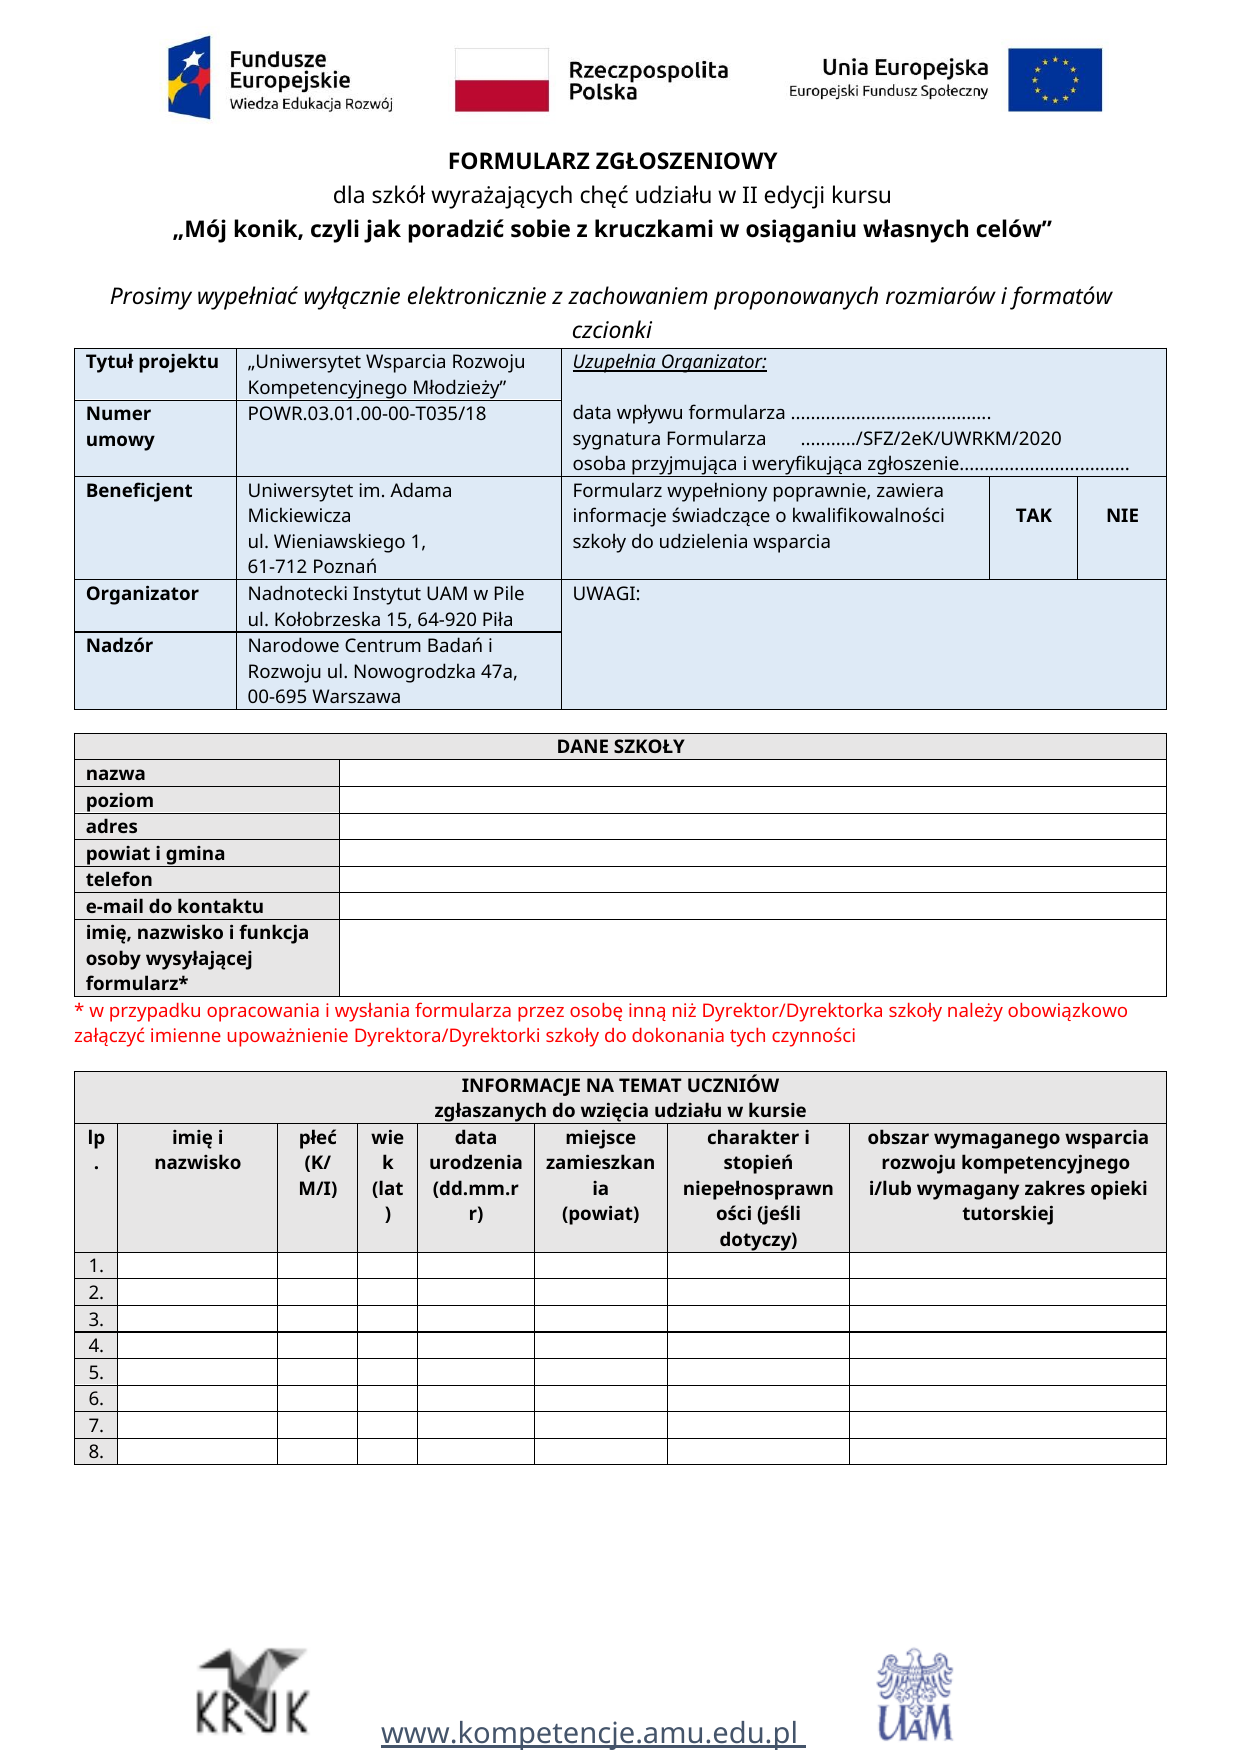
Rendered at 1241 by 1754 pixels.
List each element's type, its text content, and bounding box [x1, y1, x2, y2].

table_cell miejsce zamieszkania (powiat) [535, 1124, 667, 1252]
table_cell [850, 1439, 1166, 1464]
table_cell 6. [75, 1386, 117, 1411]
table_cell Uniwersytet im. Adama Mickiewicza ul. Wieniawskiego 1, 61-712 Poznań [237, 477, 561, 579]
table_cell Nadnotecki Instytut UAM w Pile ul. Kołobrzeska 15, 64-920 Piła [237, 580, 561, 631]
table_cell [535, 1386, 667, 1411]
table_cell Formularz wypełniony poprawnie, zawiera informacje świadczące o kwalifikowalności szkoły do udzielenia wsparcia [562, 477, 989, 579]
table_cell [340, 814, 1166, 839]
text „Mój konik, czyli jak poradzić sobie z kruczkami w osiąganiu własnych celów” [74, 212, 1151, 244]
table_cell [118, 1386, 277, 1411]
table_cell UWAGI: [562, 580, 1166, 709]
table_cell poziom [75, 787, 339, 812]
table_cell [358, 1386, 417, 1411]
table_cell Nadzór [75, 633, 236, 709]
table_header Tytuł projektu [75, 349, 236, 399]
table_cell [340, 920, 1166, 996]
table_cell [358, 1333, 417, 1358]
table_cell [668, 1306, 849, 1331]
table_cell [850, 1359, 1166, 1384]
text dla szkół wyrażających chęć udziału w II edycji kursu [74, 179, 1151, 210]
table_cell [535, 1306, 667, 1331]
table_cell [340, 840, 1166, 866]
table_cell [668, 1253, 849, 1278]
table_cell [118, 1253, 277, 1278]
table_cell [340, 760, 1166, 786]
table_cell wiek (lat) [358, 1124, 417, 1252]
table_cell [358, 1359, 417, 1384]
table_cell [358, 1279, 417, 1305]
table_cell lp. [75, 1124, 117, 1252]
table_cell 7. [75, 1412, 117, 1438]
table_cell [418, 1306, 534, 1331]
table_cell [418, 1253, 534, 1278]
table_cell [278, 1279, 357, 1305]
table_cell 4. [75, 1333, 117, 1358]
table_cell [535, 1253, 667, 1278]
table_cell [358, 1439, 417, 1464]
table_cell [418, 1359, 534, 1384]
table_cell [535, 1412, 667, 1438]
table_cell Narodowe Centrum Badań i Rozwoju ul. Nowogrodzka 47a, 00-695 Warszawa [237, 633, 561, 709]
table_cell imię, nazwisko i funkcja osoby wysyłającej formularz* [75, 920, 339, 996]
table_cell [850, 1279, 1166, 1305]
table_header DANE SZKOŁY [75, 734, 1166, 759]
table_cell [535, 1279, 667, 1305]
table_cell powiat i gmina [75, 840, 339, 866]
table_header INFORMACJE NA TEMAT UCZNIÓW zgłaszanych do wzięcia udziału w kursie [75, 1072, 1166, 1123]
picture [147, 14, 1123, 140]
table_cell [118, 1333, 277, 1358]
table_cell [418, 1412, 534, 1438]
text Prosimy wypełniać wyłącznie elektronicznie z zachowaniem proponowanych rozmiarów i formatów czcionki [74, 280, 1151, 345]
table_cell [358, 1306, 417, 1331]
table_cell [668, 1279, 849, 1305]
table_cell [850, 1412, 1166, 1438]
table_cell [850, 1333, 1166, 1358]
table_cell [278, 1306, 357, 1331]
table_cell adres [75, 814, 339, 839]
table_cell [340, 893, 1166, 919]
table_cell 2. [75, 1279, 117, 1305]
table_cell [668, 1412, 849, 1438]
table_cell [535, 1359, 667, 1384]
table_cell [668, 1359, 849, 1384]
table_cell [278, 1412, 357, 1438]
table_cell Beneficjent [75, 477, 236, 579]
table_cell nazwa [75, 760, 339, 786]
picture [868, 1643, 962, 1744]
table_cell [668, 1333, 849, 1358]
table_cell [278, 1439, 357, 1464]
table_cell [535, 1333, 667, 1358]
table_cell [118, 1279, 277, 1305]
table_cell [278, 1359, 357, 1384]
table_cell obszar wymaganego wsparcia rozwoju kompetencyjnego i/lub wymagany zakres opieki tutorskiej [850, 1124, 1166, 1252]
table_cell [278, 1333, 357, 1358]
text * w przypadku opracowania i wysłania formularza przez osobę inną niż Dyrektor/Dyrektorka szkoły należy obowiązkowo załączyć imienne upoważnienie Dyrektora/Dyrektorki szkoły do dokonania tych czynności [74, 997, 1152, 1048]
table_cell [340, 787, 1166, 812]
table_cell [535, 1439, 667, 1464]
table_cell Organizator [75, 580, 236, 631]
table_cell [118, 1439, 277, 1464]
table_header „Uniwersytet Wsparcia Rozwoju Kompetencyjnego Młodzieży” [237, 349, 561, 399]
table_cell [358, 1253, 417, 1278]
table_cell NIE [1078, 477, 1166, 579]
table_cell [118, 1412, 277, 1438]
table_cell [278, 1253, 357, 1278]
table_cell 8. [75, 1439, 117, 1464]
table_cell charakter i stopień niepełnosprawności (jeśli dotyczy) [668, 1124, 849, 1252]
table_cell [850, 1386, 1166, 1411]
table_cell [668, 1439, 849, 1464]
table_cell TAK [990, 477, 1077, 579]
table_cell [118, 1306, 277, 1331]
table_cell POWR.03.01.00-00-T035/18 [237, 401, 561, 476]
text FORMULARZ ZGŁOSZENIOWY [74, 116, 1151, 176]
table_header Uzupełnia Organizator: data wpływu formularza ........................................ sygnatura Formularza .........../SFZ/2eK/UWRKM/2020 osoba przyjmująca i weryfikująca zgłoszenie.................................. [562, 349, 1166, 476]
table_cell [278, 1386, 357, 1411]
table_cell 3. [75, 1306, 117, 1331]
table_cell 5. [75, 1359, 117, 1384]
table_cell 1. [75, 1253, 117, 1278]
table_cell [850, 1253, 1166, 1278]
table_cell [418, 1333, 534, 1358]
table_cell [358, 1412, 417, 1438]
table_cell [418, 1279, 534, 1305]
table_cell [418, 1386, 534, 1411]
table_cell [668, 1386, 849, 1411]
table_cell telefon [75, 867, 339, 892]
table_cell [340, 867, 1166, 892]
table_cell [850, 1306, 1166, 1331]
table_cell [118, 1359, 277, 1384]
table_cell e-mail do kontaktu [75, 893, 339, 919]
table_cell imię i nazwisko [118, 1124, 277, 1252]
table_cell płeć (K/M/I) [278, 1124, 357, 1252]
table_cell [418, 1439, 534, 1464]
table_cell Numer umowy [75, 401, 236, 476]
table_cell data urodzenia (dd.mm.rr) [418, 1124, 534, 1252]
